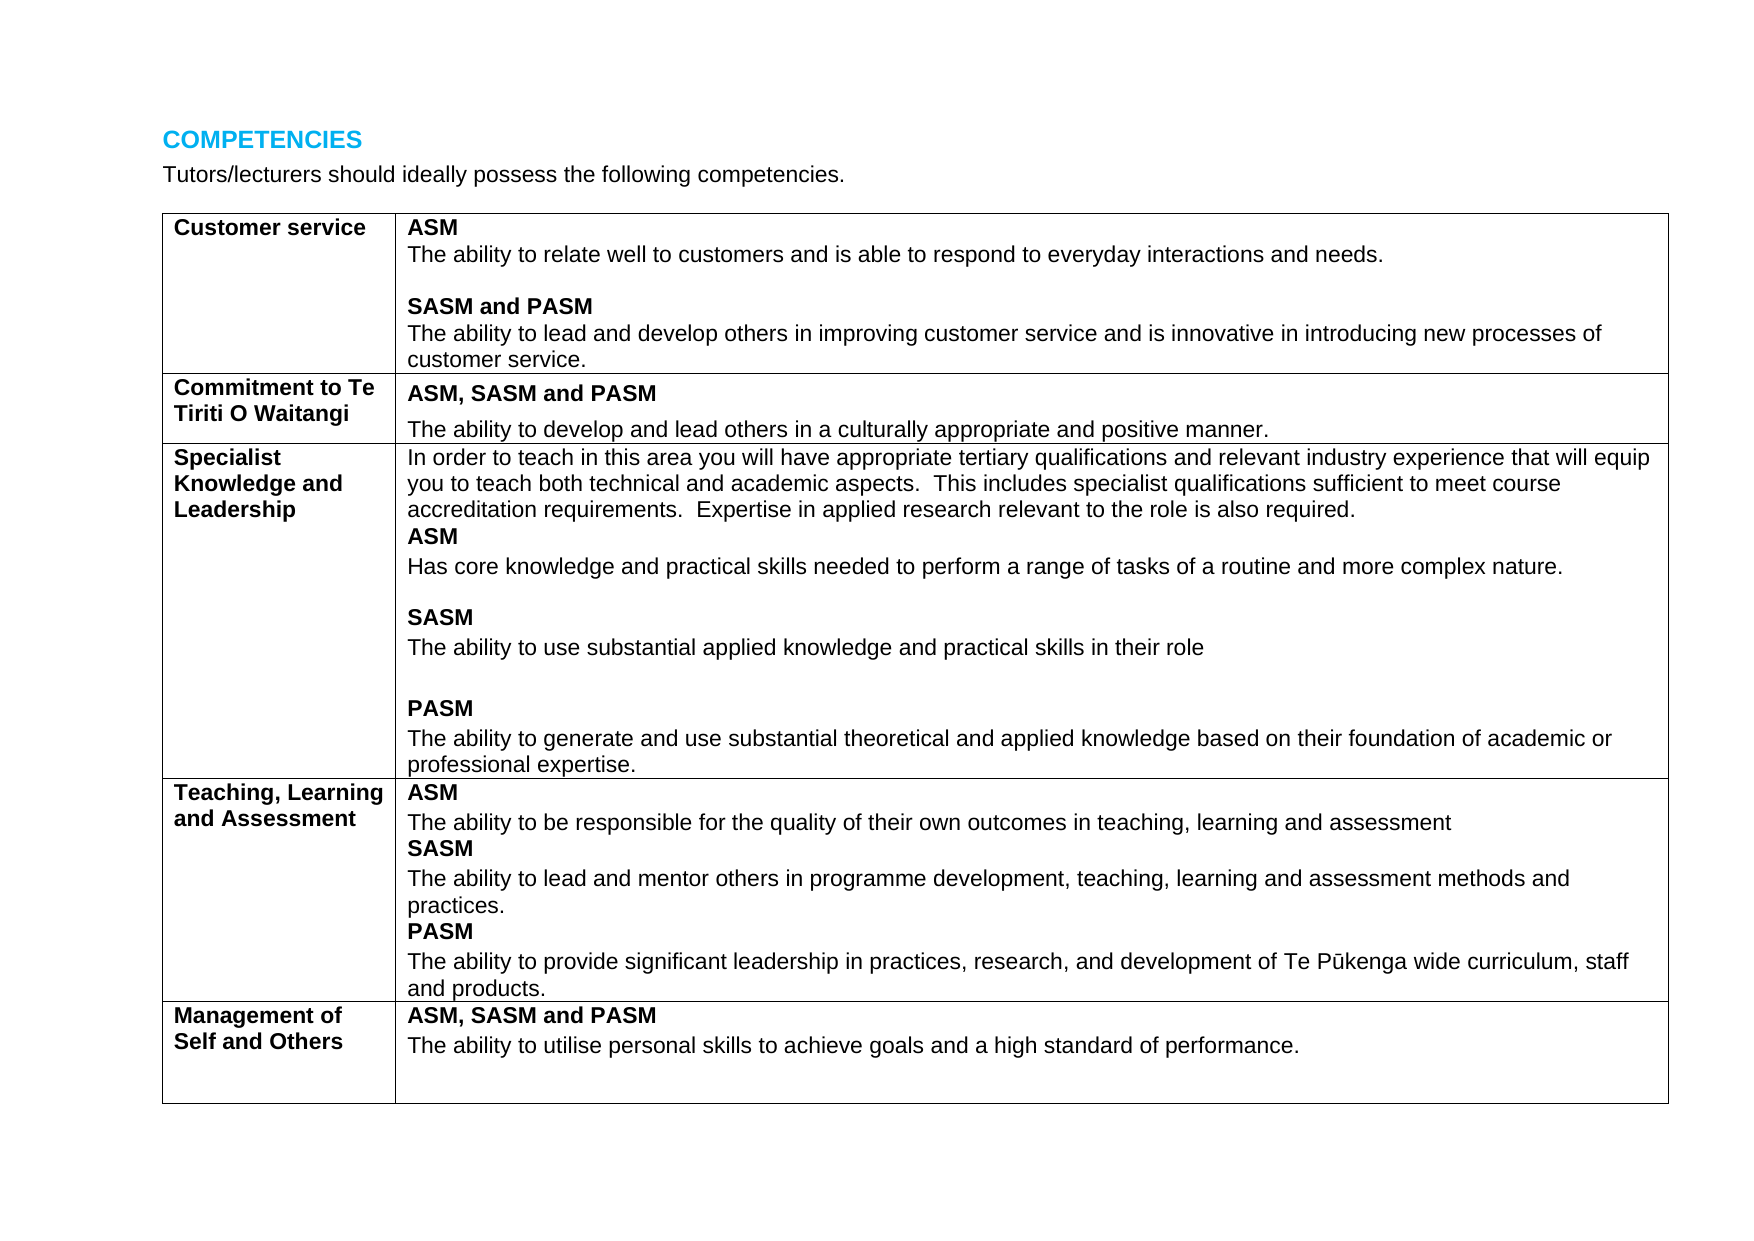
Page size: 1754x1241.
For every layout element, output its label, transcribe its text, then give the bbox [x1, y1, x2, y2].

table_cell Teaching, Learning and Assessment [163, 779, 395, 1001]
text COMPETENCIES [162, 125, 1636, 154]
table_cell Specialist Knowledge and Leadership [163, 444, 395, 777]
table_header ASM The ability to relate well to customers and is able to respond to everyday interactions and needs. SASM and PASM The ability to lead and develop others in improving customer service and is innovative in introducing new processes of customer service. [396, 214, 1668, 372]
table_header Customer service [163, 214, 395, 372]
table_cell Commitment to Te Tiriti O Waitangi [163, 374, 395, 442]
table_cell ASM, SASM and PASM The ability to utilise personal skills to achieve goals and a high standard of performance. [396, 1002, 1668, 1103]
table_cell ASM The ability to be responsible for the quality of their own outcomes in teaching, learning and assessment SASM The ability to lead and mentor others in programme development, teaching, learning and assessment methods and practices. PASM The ability to provide significant leadership in practices, research, and development of Te Pūkenga wide curriculum, staff and products. [396, 779, 1668, 1001]
text Tutors/lecturers should ideally possess the following competencies. [162, 161, 1636, 187]
table_cell ASM, SASM and PASM The ability to develop and lead others in a culturally appropriate and positive manner. [396, 374, 1668, 442]
table_cell In order to teach in this area you will have appropriate tertiary qualifications and relevant industry experience that will equip you to teach both technical and academic aspects. This includes specialist qualifications sufficient to meet course accreditation requirements. Expertise in applied research relevant to the role is also required. ASM Has core knowledge and practical skills needed to perform a range of tasks of a routine and more complex nature. SASM The ability to use substantial applied knowledge and practical skills in their role PASM The ability to generate and use substantial theoretical and applied knowledge based on their foundation of academic or professional expertise. [396, 444, 1668, 777]
table_cell Management of Self and Others [163, 1002, 395, 1103]
